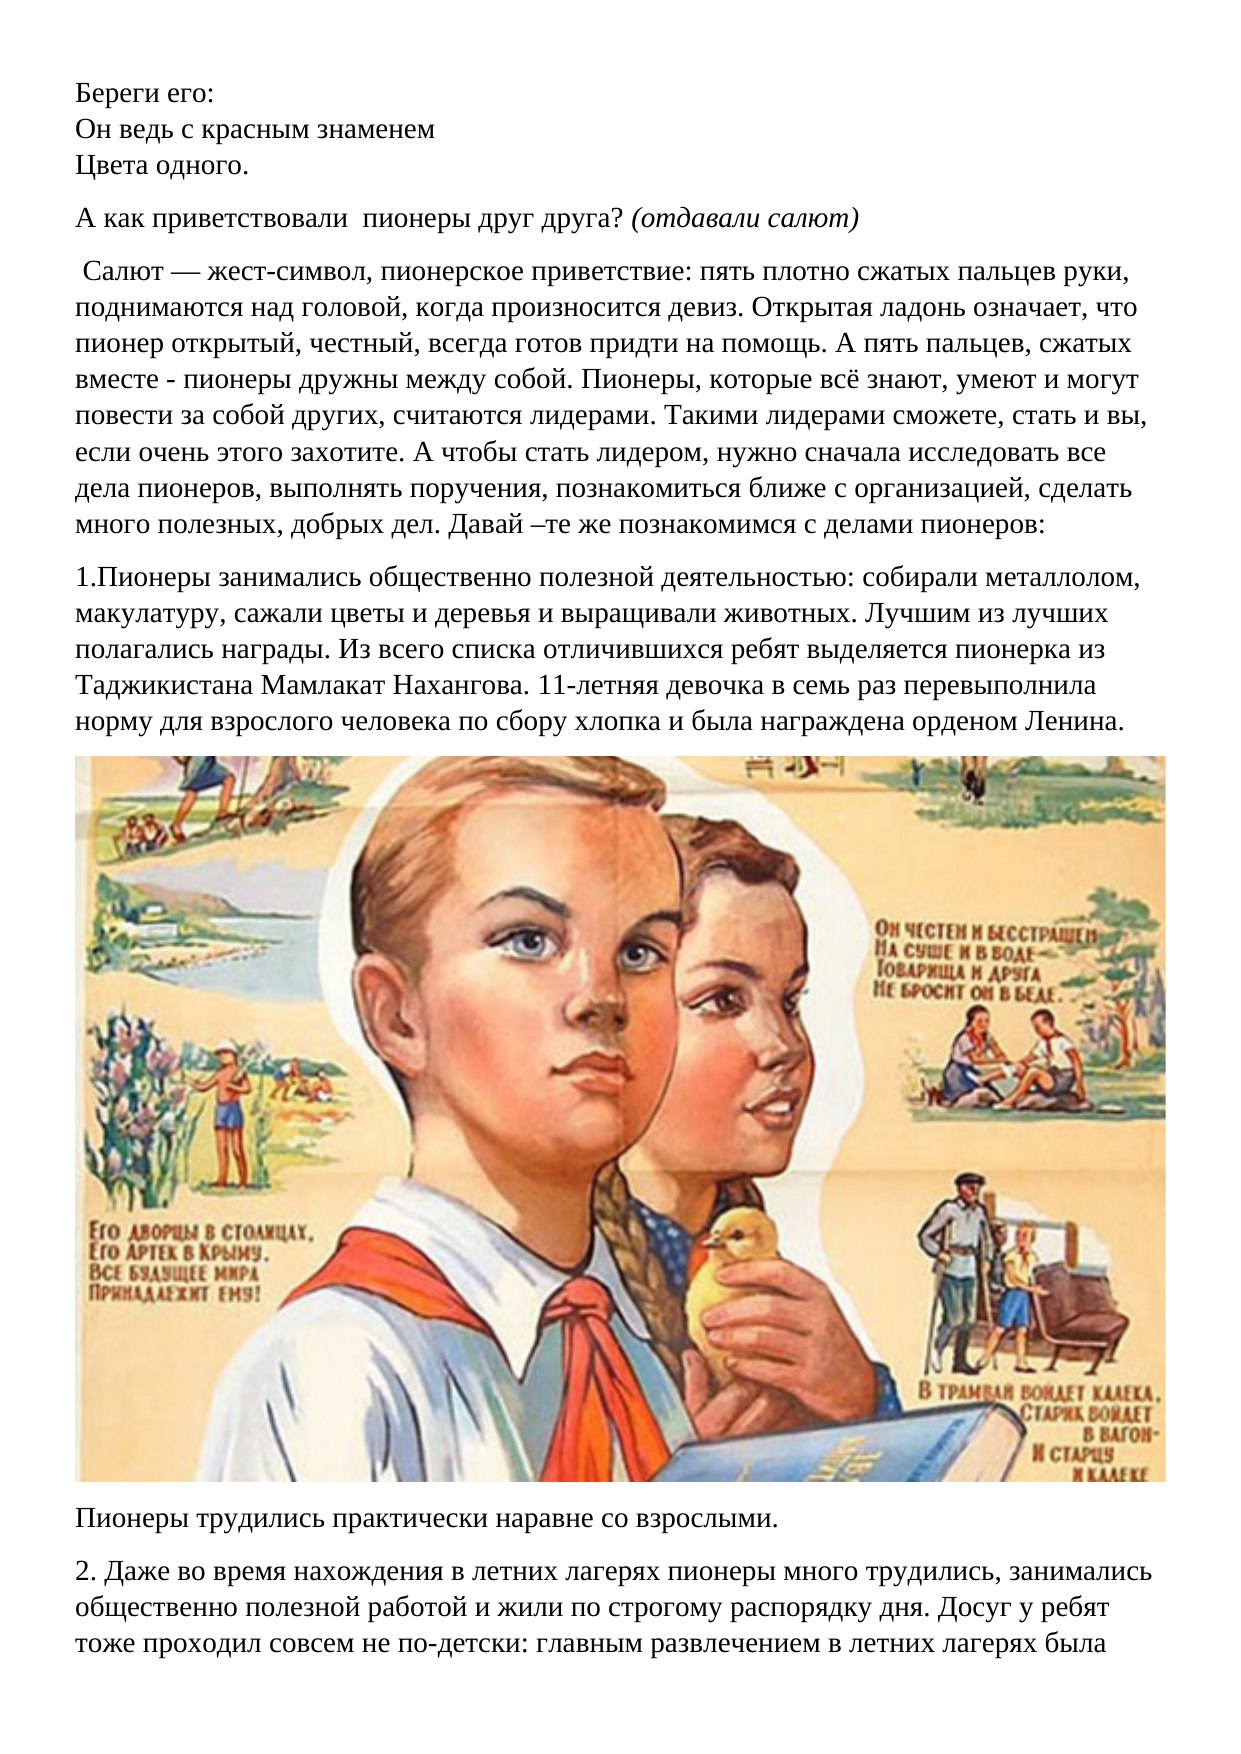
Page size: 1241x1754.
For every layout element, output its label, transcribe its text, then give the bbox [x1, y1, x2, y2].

text Салют — жест-символ, пионерское приветствие: пять плотно сжатых пальцев руки, поднимаются над головой, когда произносится девиз. Открытая ладонь означает, что пионер открытый, честный, всегда готов придти на помощь. А пять пальцев, сжатых вместе - пионеры дружны между собой. Пионеры, которые всё знают, умеют и могут повести за собой других, считаются лидерами. Такими лидерами сможете, стать и вы, если очень этого захотите. А чтобы стать лидером, нужно сначала исследовать все дела пионеров, выполнять поручения, познакомиться ближе с организацией, сделать много полезных, добрых дел. Давай –те же познакомимся с делами пионеров: [75, 253, 1165, 539]
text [75, 1553, 1165, 1659]
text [75, 75, 1165, 181]
text Пионеры трудились практически наравне со взрослыми. [75, 1500, 1165, 1534]
picture [75, 756, 1166, 1482]
text А как приветствовали пионеры друг друга? (отдавали салют) [75, 200, 1165, 234]
text 1.Пионеры занимались общественно полезной деятельностью: собирали металлолом, макулатуру, сажали цветы и деревья и выращивали животных. Лучшим из лучших полагались награды. Из всего списка отличившихся ребят выделяется пионерка из Таджикистана Мамлакат Нахангова. 11-летняя девочка в семь раз перевыполнила норму для взрослого человека по сбору хлопка и была награждена орденом Ленина. [75, 559, 1165, 737]
